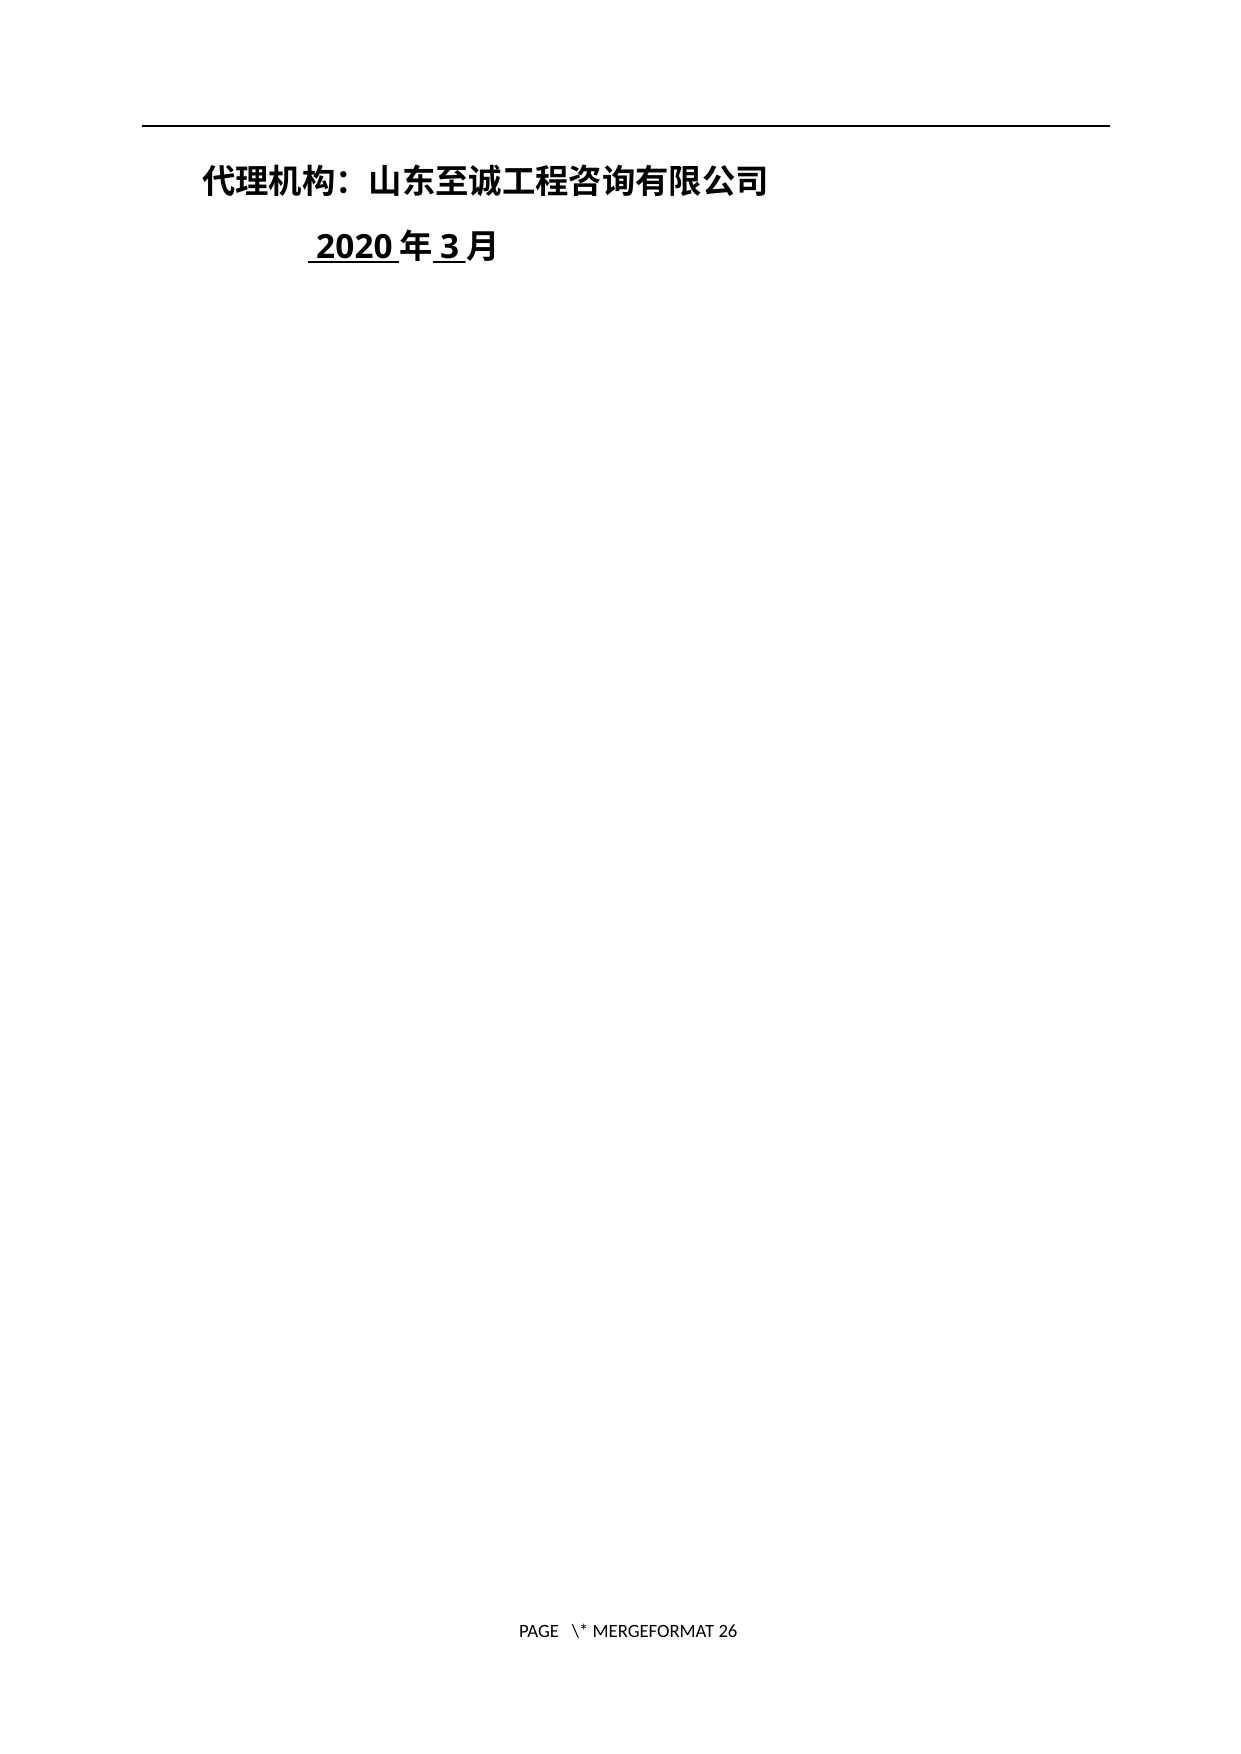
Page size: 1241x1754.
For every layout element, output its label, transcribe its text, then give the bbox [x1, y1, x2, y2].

text 代理机构：山东至诚工程咨询有限公司 [142, 146, 1110, 211]
text 2020年 3月 [142, 211, 1110, 276]
